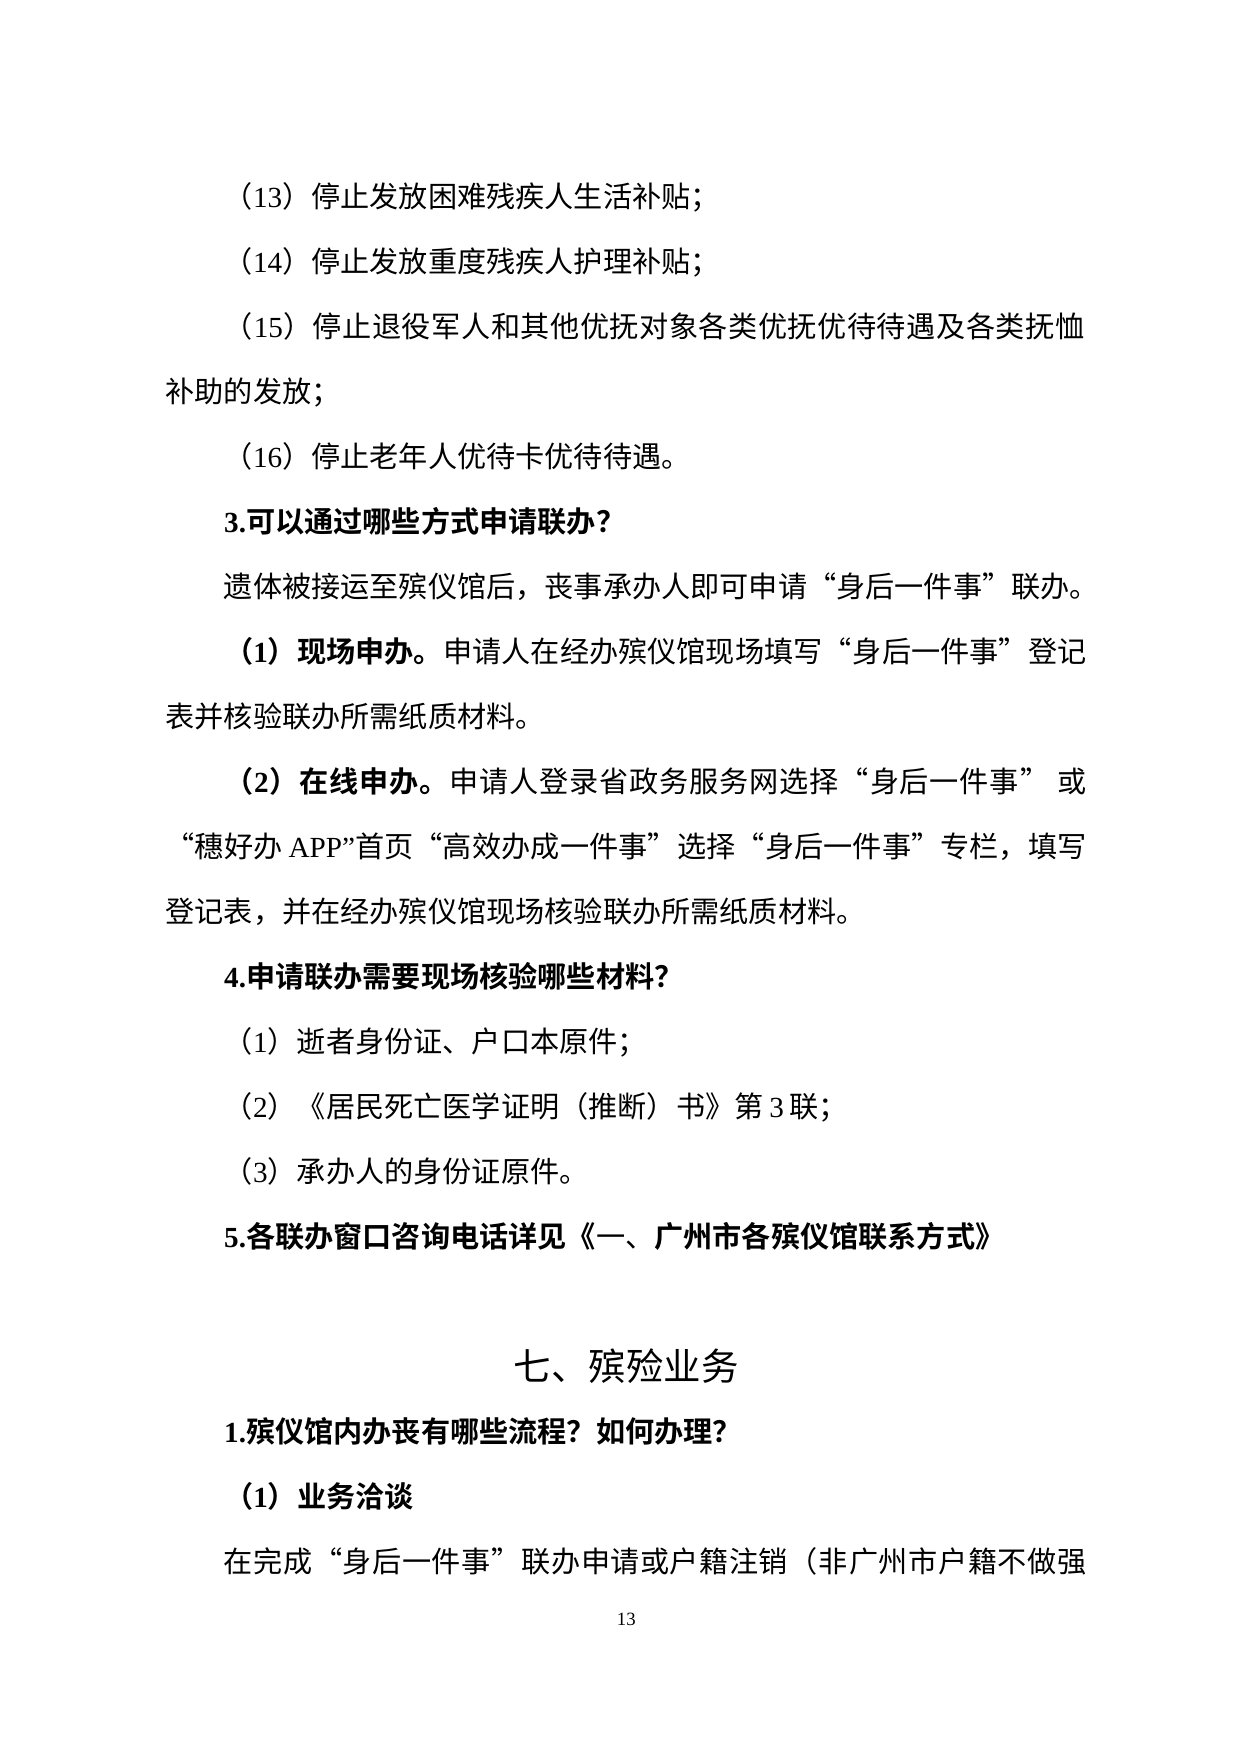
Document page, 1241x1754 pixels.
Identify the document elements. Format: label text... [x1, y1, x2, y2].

list 七、殡殓业务 [165, 1332, 1087, 1397]
text （1）业务洽谈 [165, 1462, 1087, 1527]
text 5.各联办窗口咨询电话详见《一、广州市各殡仪馆联系方式》 [165, 1202, 1087, 1267]
text （1）逝者身份证、户口本原件； [165, 1007, 1087, 1072]
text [165, 1527, 1087, 1592]
text 1.殡仪馆内办丧有哪些流程？如何办理？ [165, 1397, 1087, 1462]
text （13）停止发放困难残疾人生活补贴； [165, 162, 1087, 227]
text （1）现场申办。申请人在经办殡仪馆现场填写“身后一件事”登记表并核验联办所需纸质材料。 [165, 617, 1087, 747]
text （14）停止发放重度残疾人护理补贴； [165, 227, 1087, 292]
text （2）《居民死亡医学证明（推断）书》第3联； [165, 1072, 1087, 1137]
text 遗体被接运至殡仪馆后，丧事承办人即可申请“身后一件事”联办。 [165, 552, 1087, 617]
text （3）承办人的身份证原件。 [165, 1137, 1087, 1202]
text （16）停止老年人优待卡优待待遇。 [165, 422, 1087, 487]
text 4.申请联办需要现场核验哪些材料？ [165, 942, 1087, 1007]
text （15）停止退役军人和其他优抚对象各类优抚优待待遇及各类抚恤补助的发放； [165, 292, 1087, 422]
text （2）在线申办。申请人登录省政务服务网选择“身后一件事” 或“穗好办APP”首页“高效办成一件事”选择“身后一件事”专栏，填写登记表，并在经办殡仪馆现场核验联办所需纸质材料。 [165, 747, 1087, 942]
text 3.可以通过哪些方式申请联办？ [165, 487, 1087, 552]
